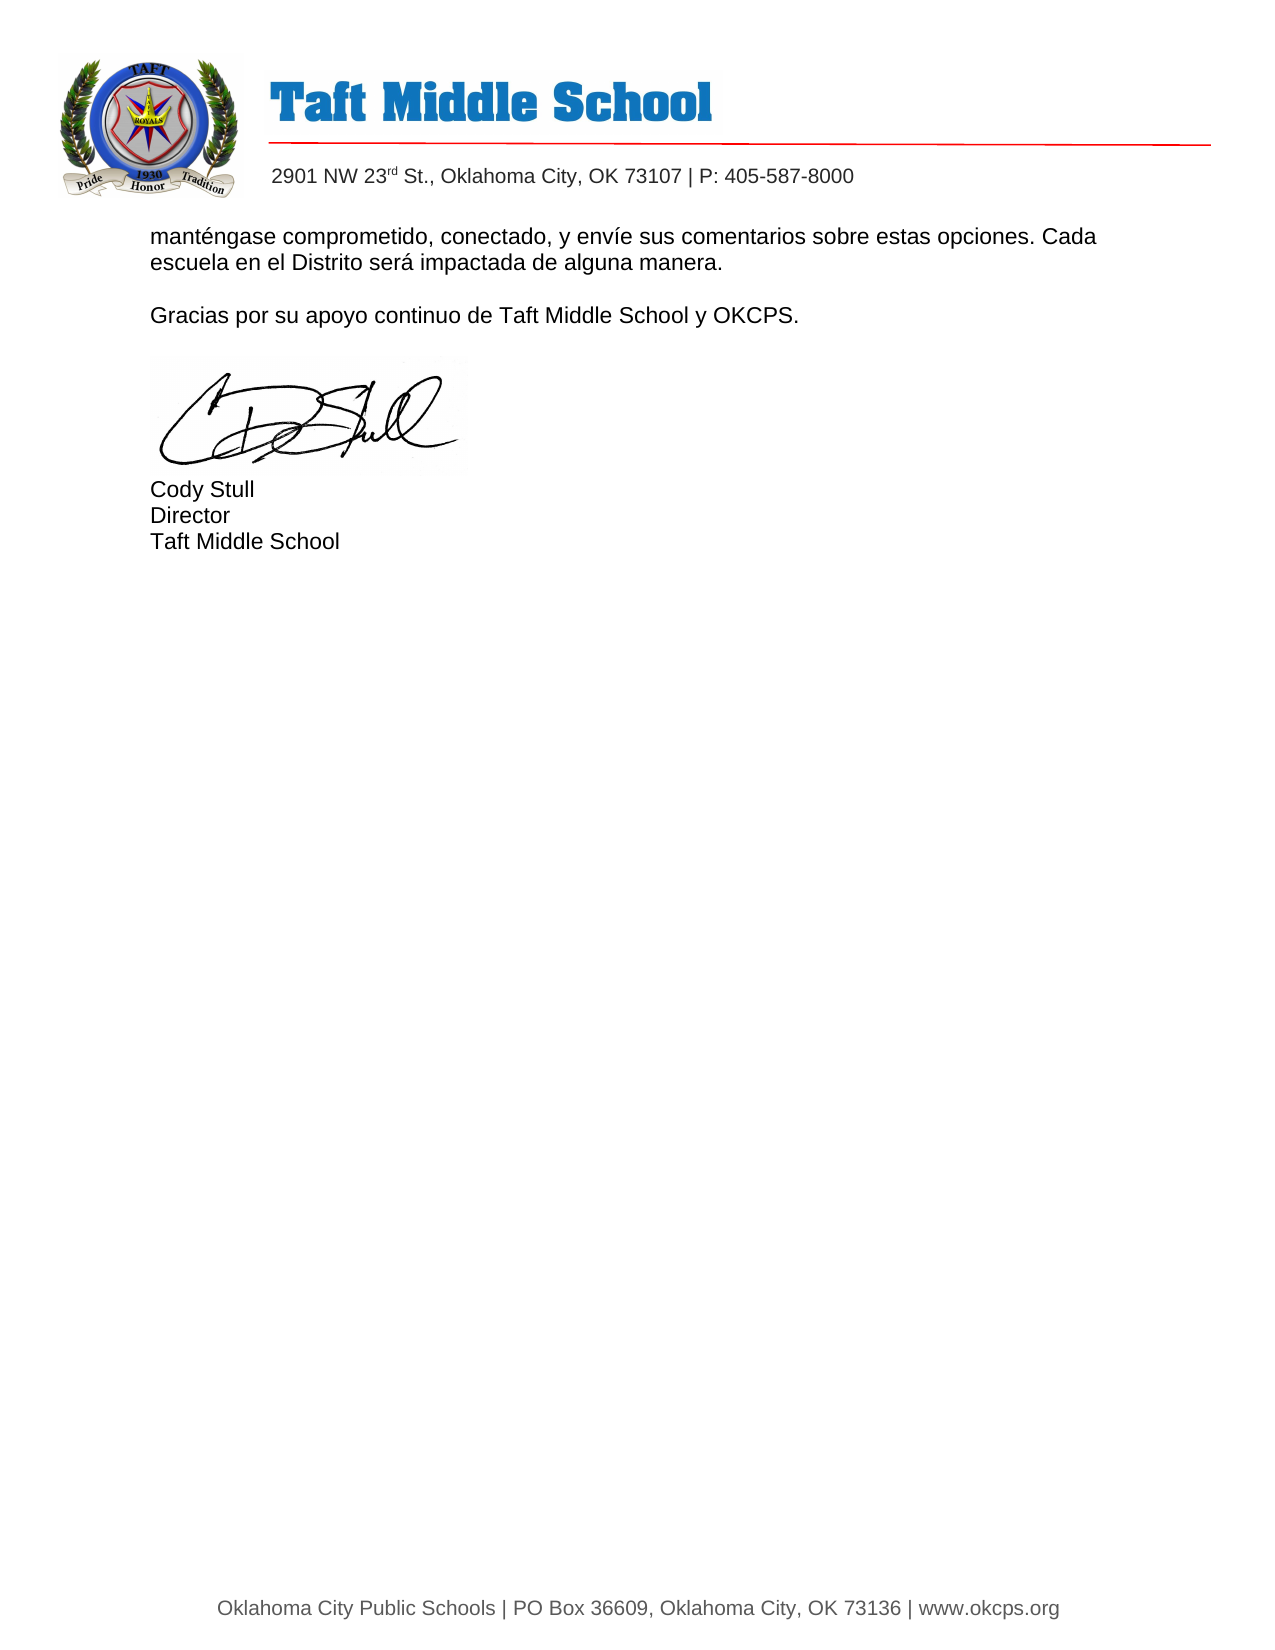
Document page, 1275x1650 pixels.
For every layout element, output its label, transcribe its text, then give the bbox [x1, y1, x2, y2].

picture [150, 356, 468, 476]
text Taft Middle School [150, 528, 1125, 554]
picture [264, 70, 724, 135]
picture [57, 53, 245, 198]
text Cody Stull [150, 476, 1125, 502]
text Director [150, 502, 1125, 528]
